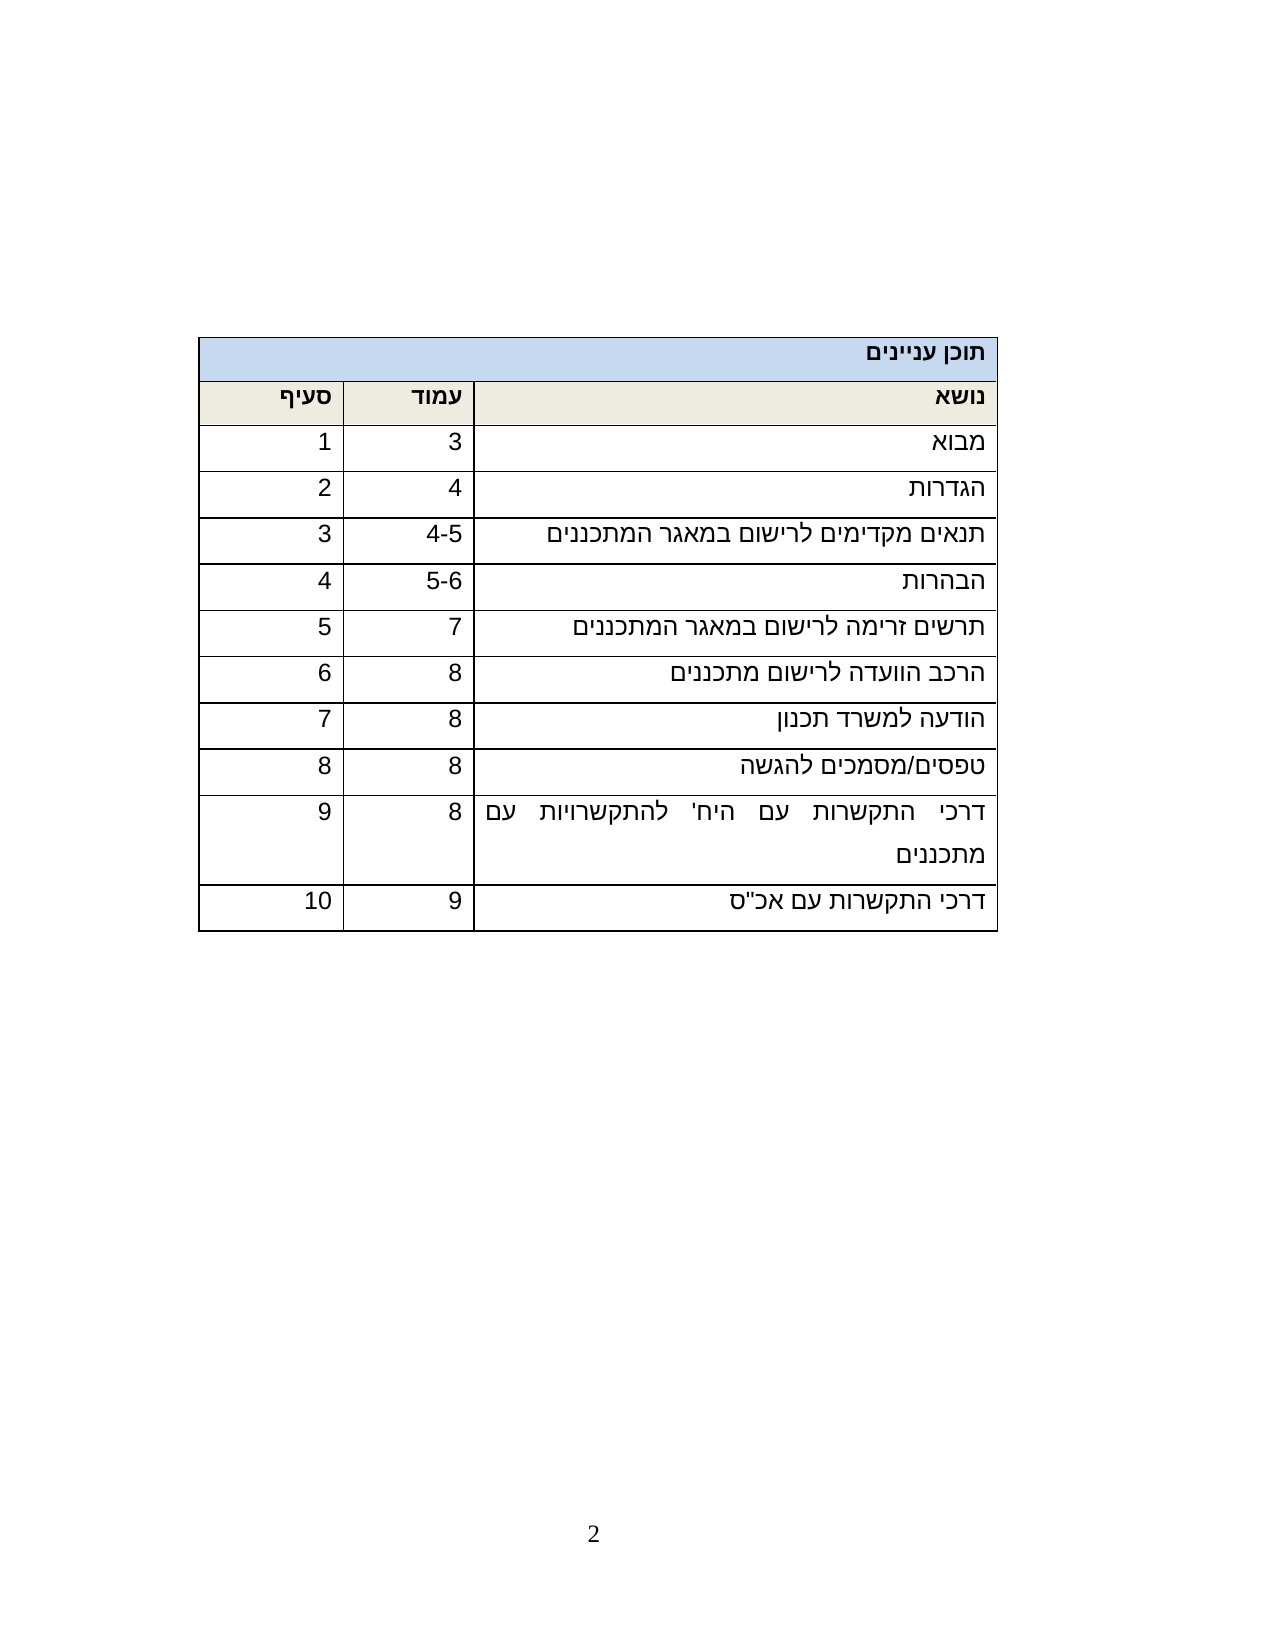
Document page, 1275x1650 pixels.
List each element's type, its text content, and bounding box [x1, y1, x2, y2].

table_cell הבהרות [475, 563, 997, 609]
table_cell הרכב הוועדה לרישום מתכננים [475, 656, 997, 702]
table_cell דרכי התקשרות עם היח' להתקשרויות עם מתכננים [475, 795, 997, 884]
table_cell תנאים מקדימים לרישום במאגר המתכננים [475, 517, 997, 563]
table_cell 1 [200, 426, 343, 471]
table_cell 8 [344, 796, 473, 884]
table_cell 8 [344, 750, 473, 794]
table_cell תרשים זרימה לרישום במאגר המתכננים [475, 610, 997, 656]
table_cell 9 [344, 886, 473, 930]
table_cell סעיף [200, 382, 343, 424]
table_cell 6 [200, 657, 343, 702]
table_header תוכן עניינים [200, 338, 997, 381]
table_cell מבוא [475, 425, 997, 471]
table_cell 7 [344, 611, 473, 656]
table_cell 4-5 [344, 519, 473, 563]
table_cell 3 [200, 519, 343, 563]
table_cell 10 [200, 886, 343, 930]
table_cell 9 [200, 796, 343, 884]
table_cell 2 [200, 472, 343, 517]
table_cell 8 [344, 657, 473, 702]
table_cell טפסים/מסמכים להגשה [475, 748, 997, 794]
table_cell 8 [344, 704, 473, 748]
table_cell 5-6 [344, 565, 473, 609]
table_cell הגדרות [475, 471, 997, 517]
table_cell 4 [200, 565, 343, 609]
table_cell נושא [475, 381, 997, 424]
table_cell 5 [200, 611, 343, 656]
table_cell 3 [344, 426, 473, 471]
table_cell 7 [200, 704, 343, 748]
table_cell 4 [344, 472, 473, 517]
table_cell עמוד [344, 382, 473, 424]
table_cell 8 [200, 750, 343, 794]
table_cell הודעה למשרד תכנון [475, 702, 997, 748]
table_cell דרכי התקשרות עם אכ"ס [475, 884, 997, 930]
